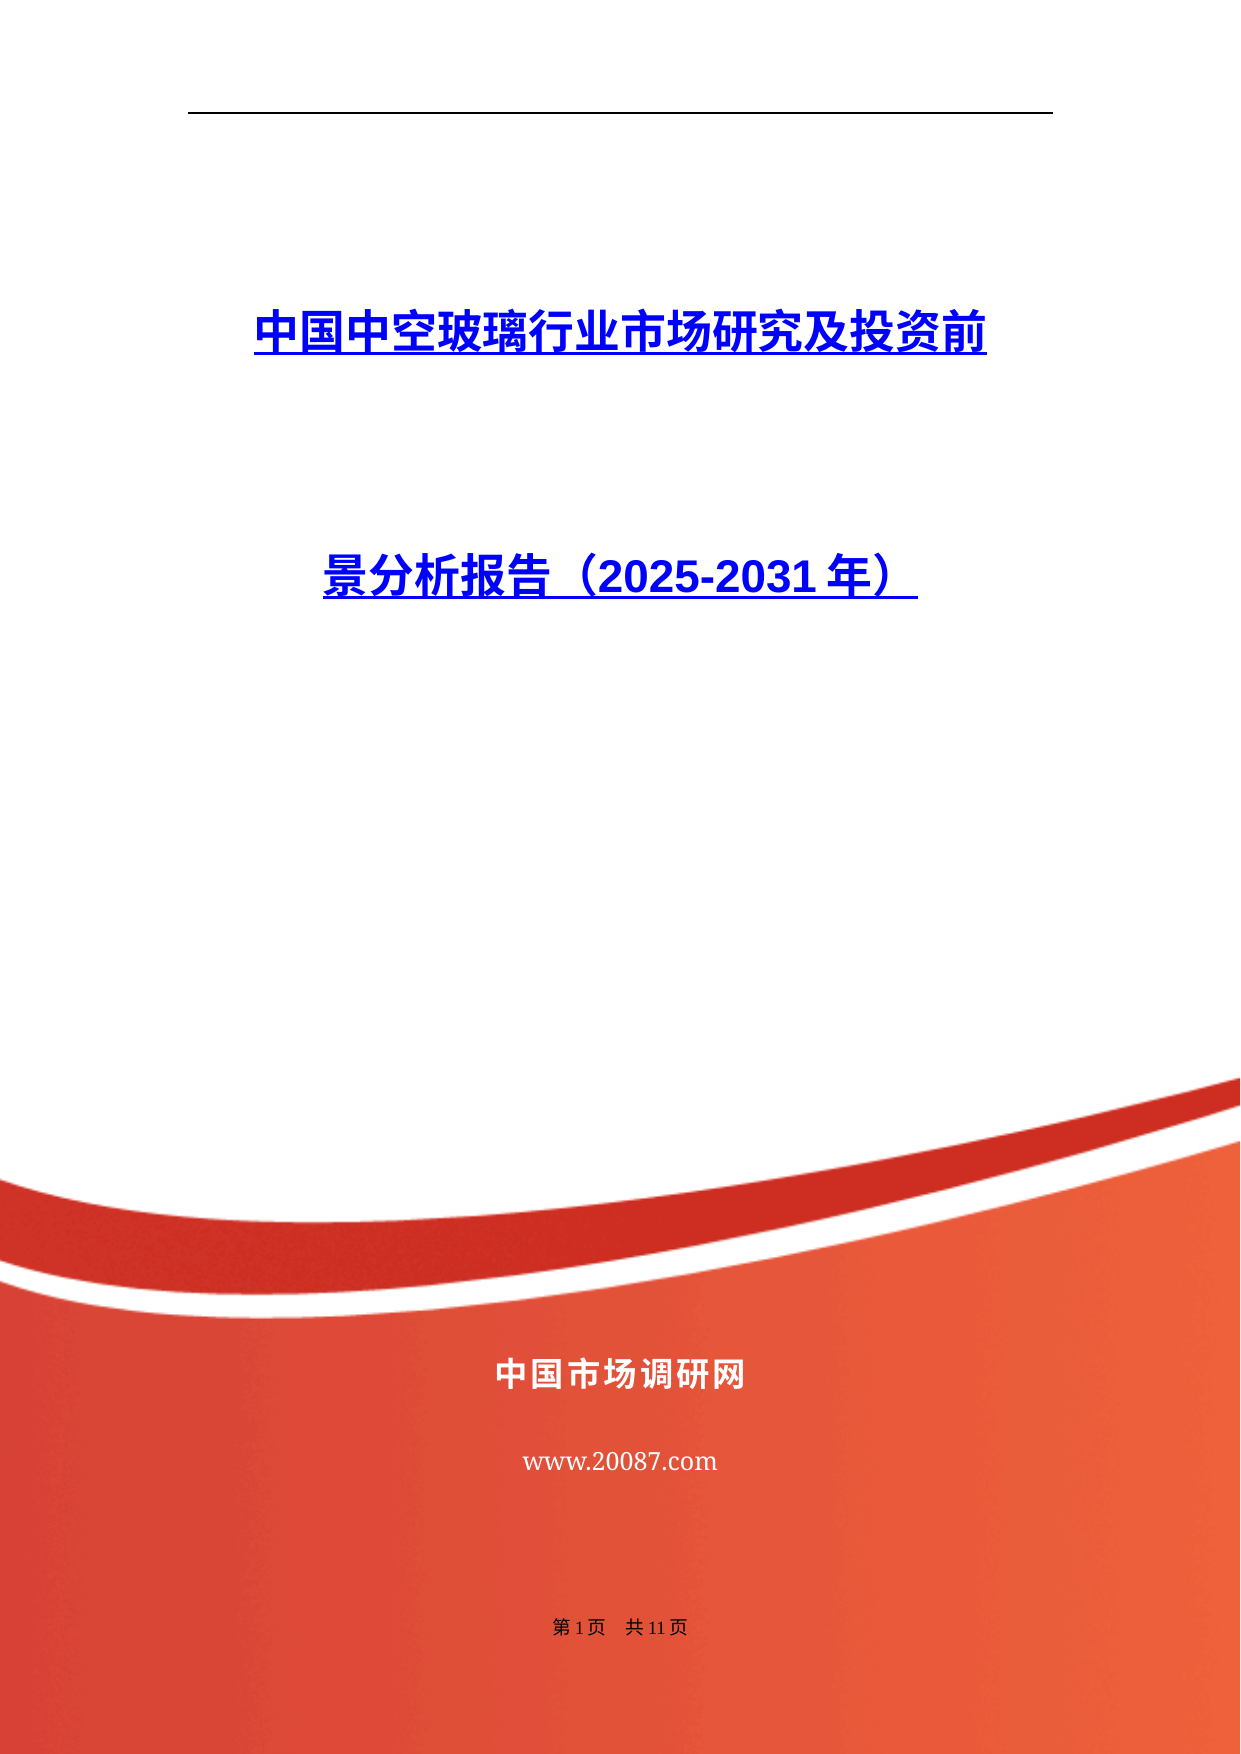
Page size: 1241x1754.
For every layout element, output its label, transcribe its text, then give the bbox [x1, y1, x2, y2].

picture [0, 1006, 1241, 1754]
table_header 中国中空玻璃行业市场研究及投资前景分析报告（2025-2031年） [188, 207, 1053, 773]
subtitle 中国市场调研网 [187, 1339, 1053, 1404]
text www.20087.com [187, 1428, 1053, 1493]
